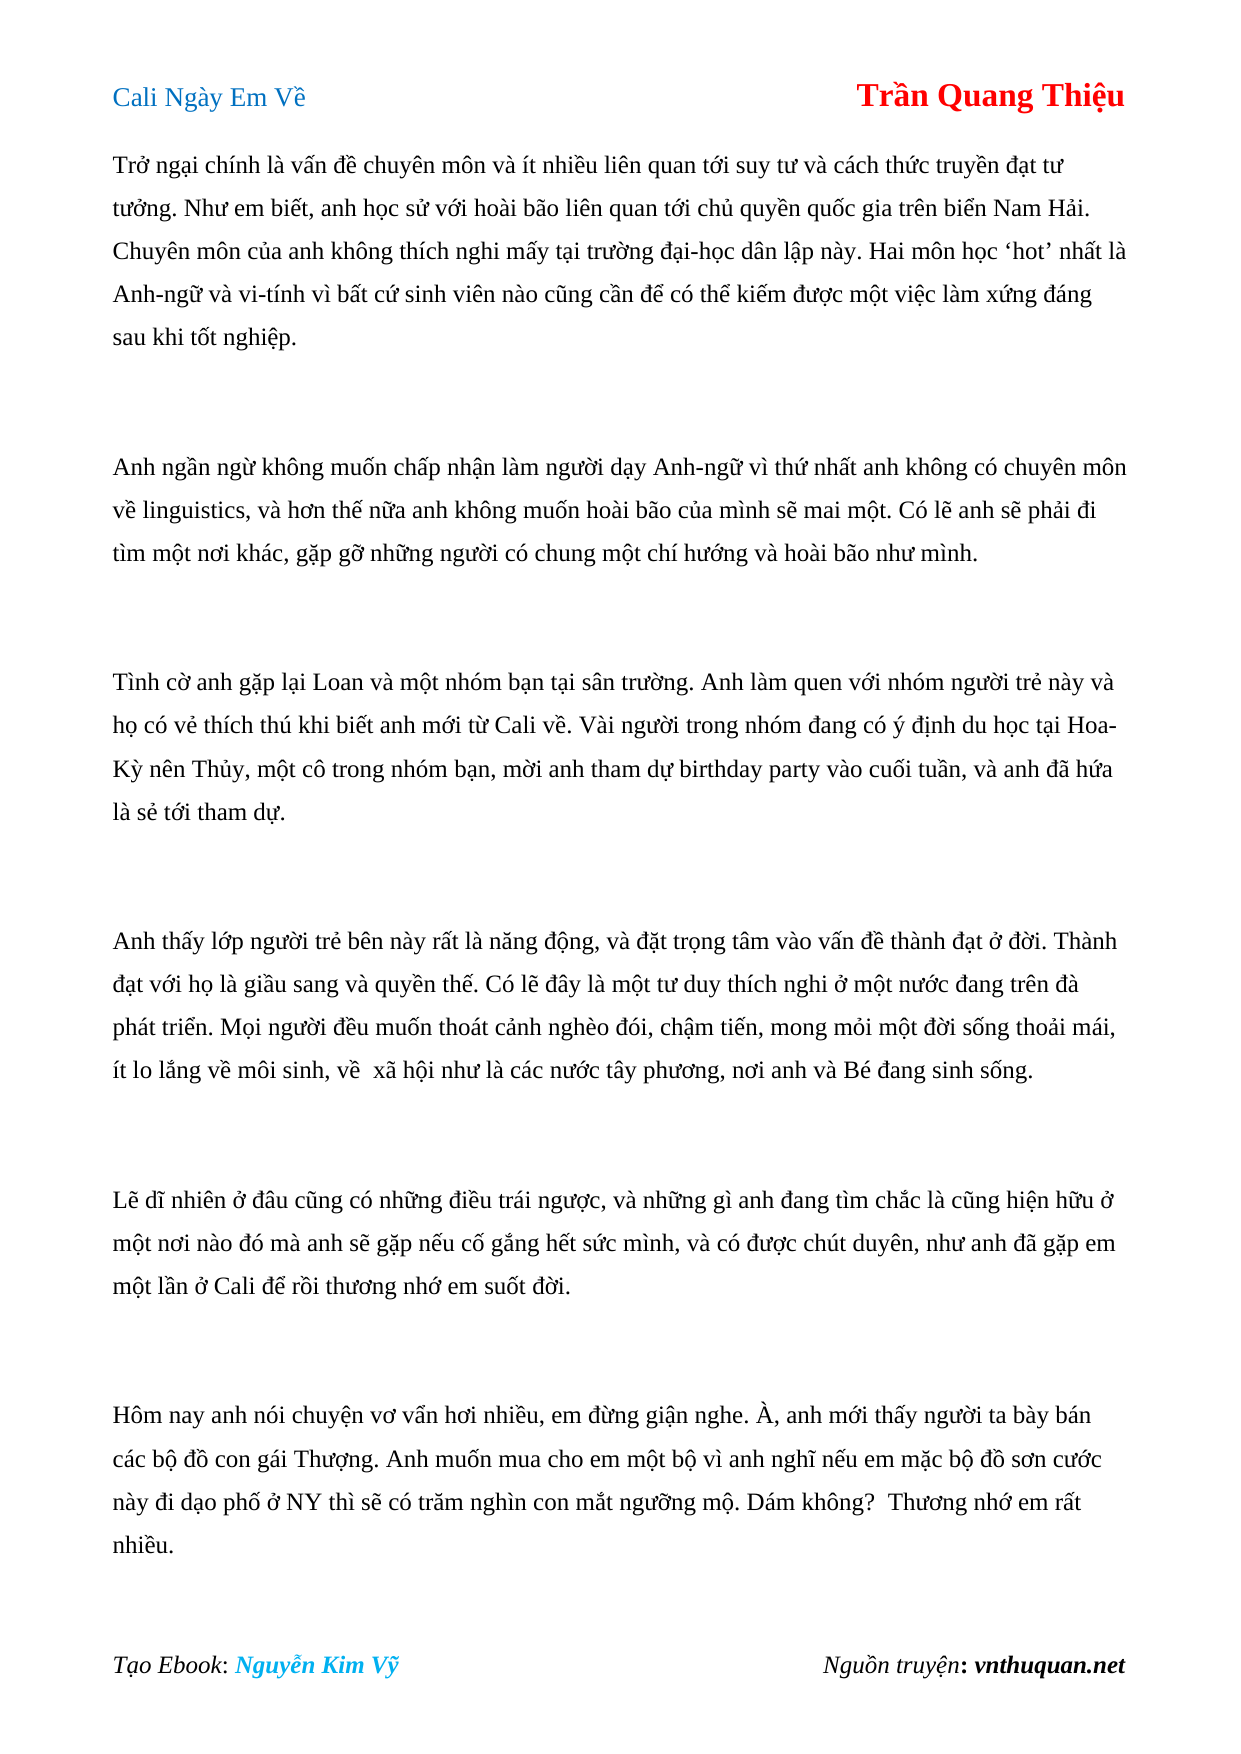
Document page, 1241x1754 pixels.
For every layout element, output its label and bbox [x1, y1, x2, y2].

text [112, 150, 1128, 1602]
